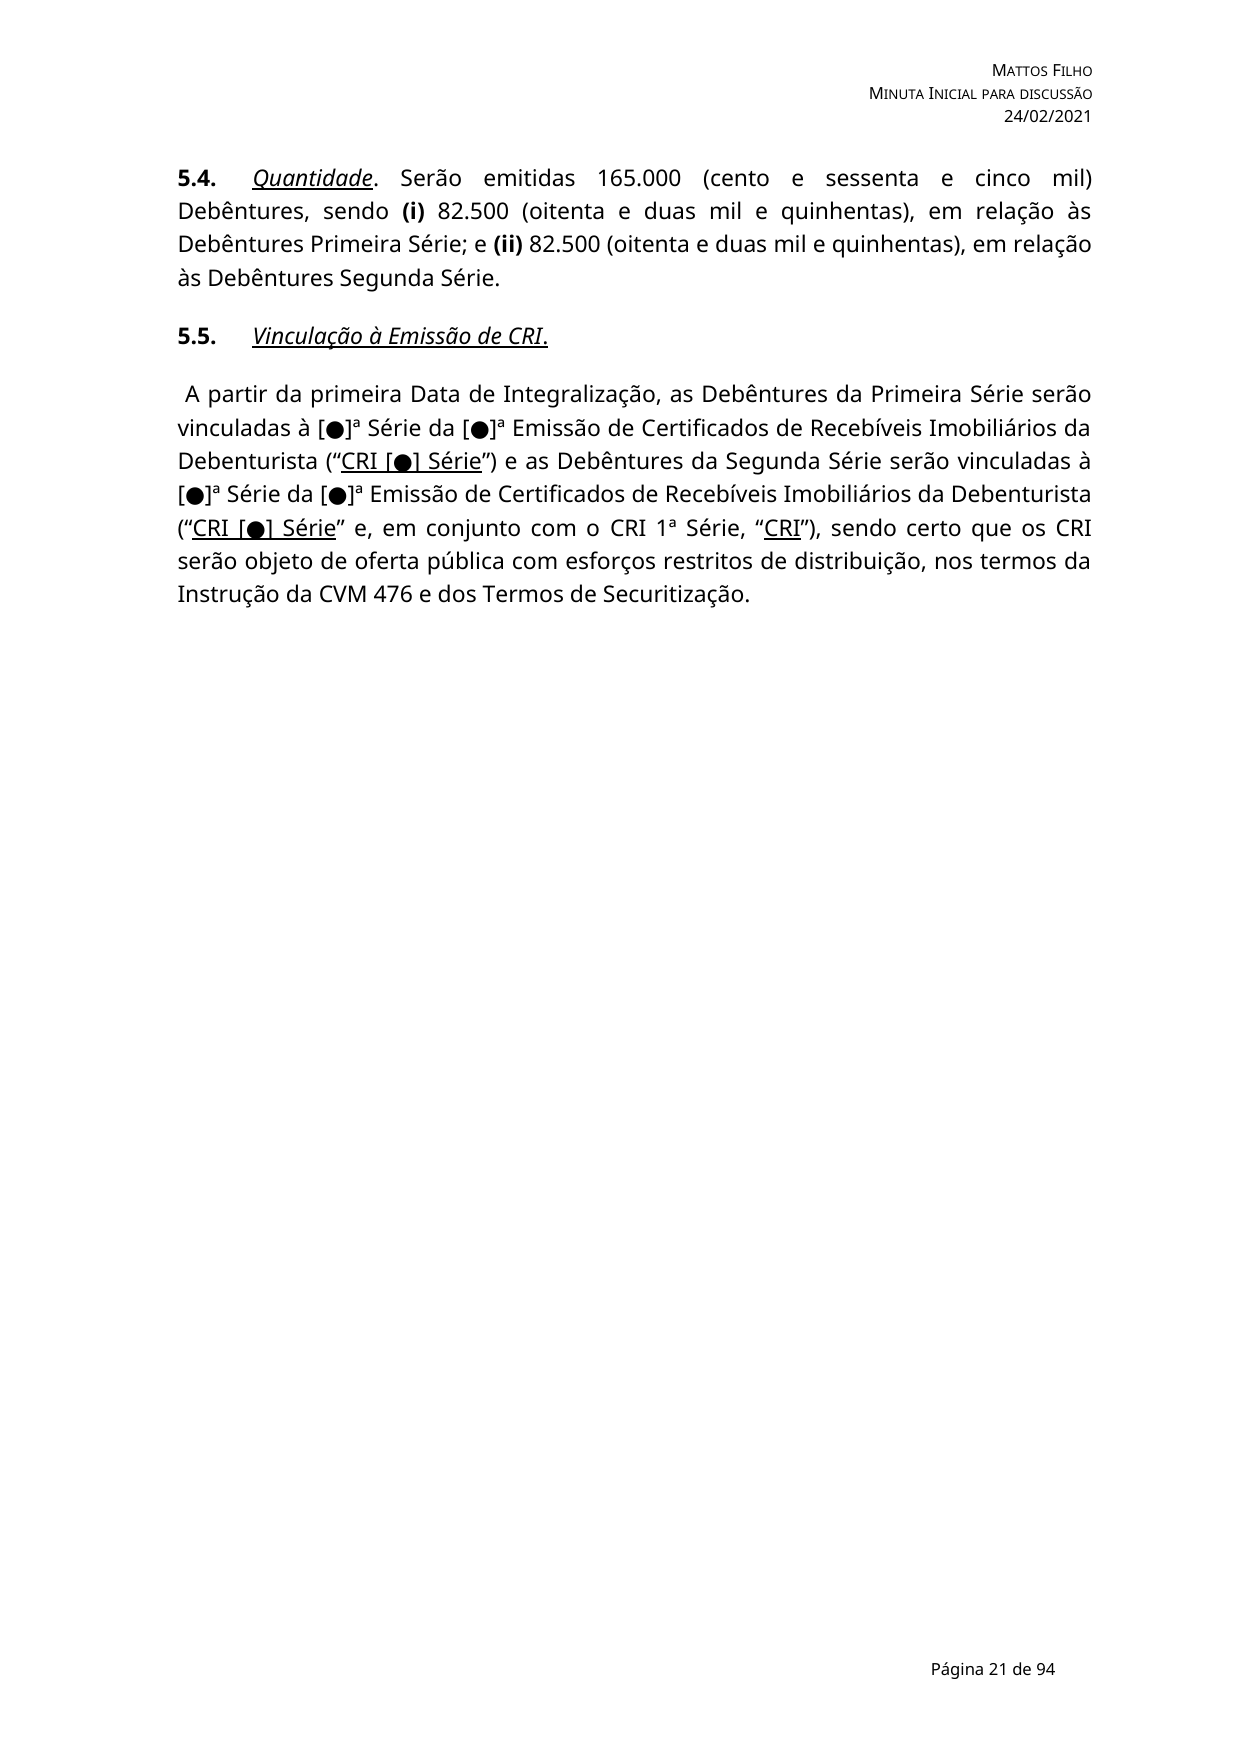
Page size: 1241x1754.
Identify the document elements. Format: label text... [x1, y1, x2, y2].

subtitle Quantidade. Serão emitidas 165.000 (cento e sessenta e cinco mil) Debêntures, sendo (i) 82.500 (oitenta e duas mil e quinhentas), em relação às Debêntures Primeira Série; e (ii) 82.500 (oitenta e duas mil e quinhentas), em relação às Debêntures Segunda Série. [177, 159, 1092, 293]
list A partir da primeira Data de Integralização, as Debêntures da Primeira Série serão vinculadas à [●]ª Série da [●]ª Emissão de Certificados de Recebíveis Imobiliários da Debenturista (“CRI [●] Série”) e as Debêntures da Segunda Série serão vinculadas à [●]ª Série da [●]ª Emissão de Certificados de Recebíveis Imobiliários da Debenturista (“CRI [●] Série” e, em conjunto com o CRI 1ª Série, “CRI”), sendo certo que os CRI serão objeto de oferta pública com esforços restritos de distribuição, nos termos da Instrução da CVM 476 e dos Termos de Securitização. [177, 376, 1092, 609]
subtitle Vinculação à Emissão de CRI. [177, 318, 1092, 351]
